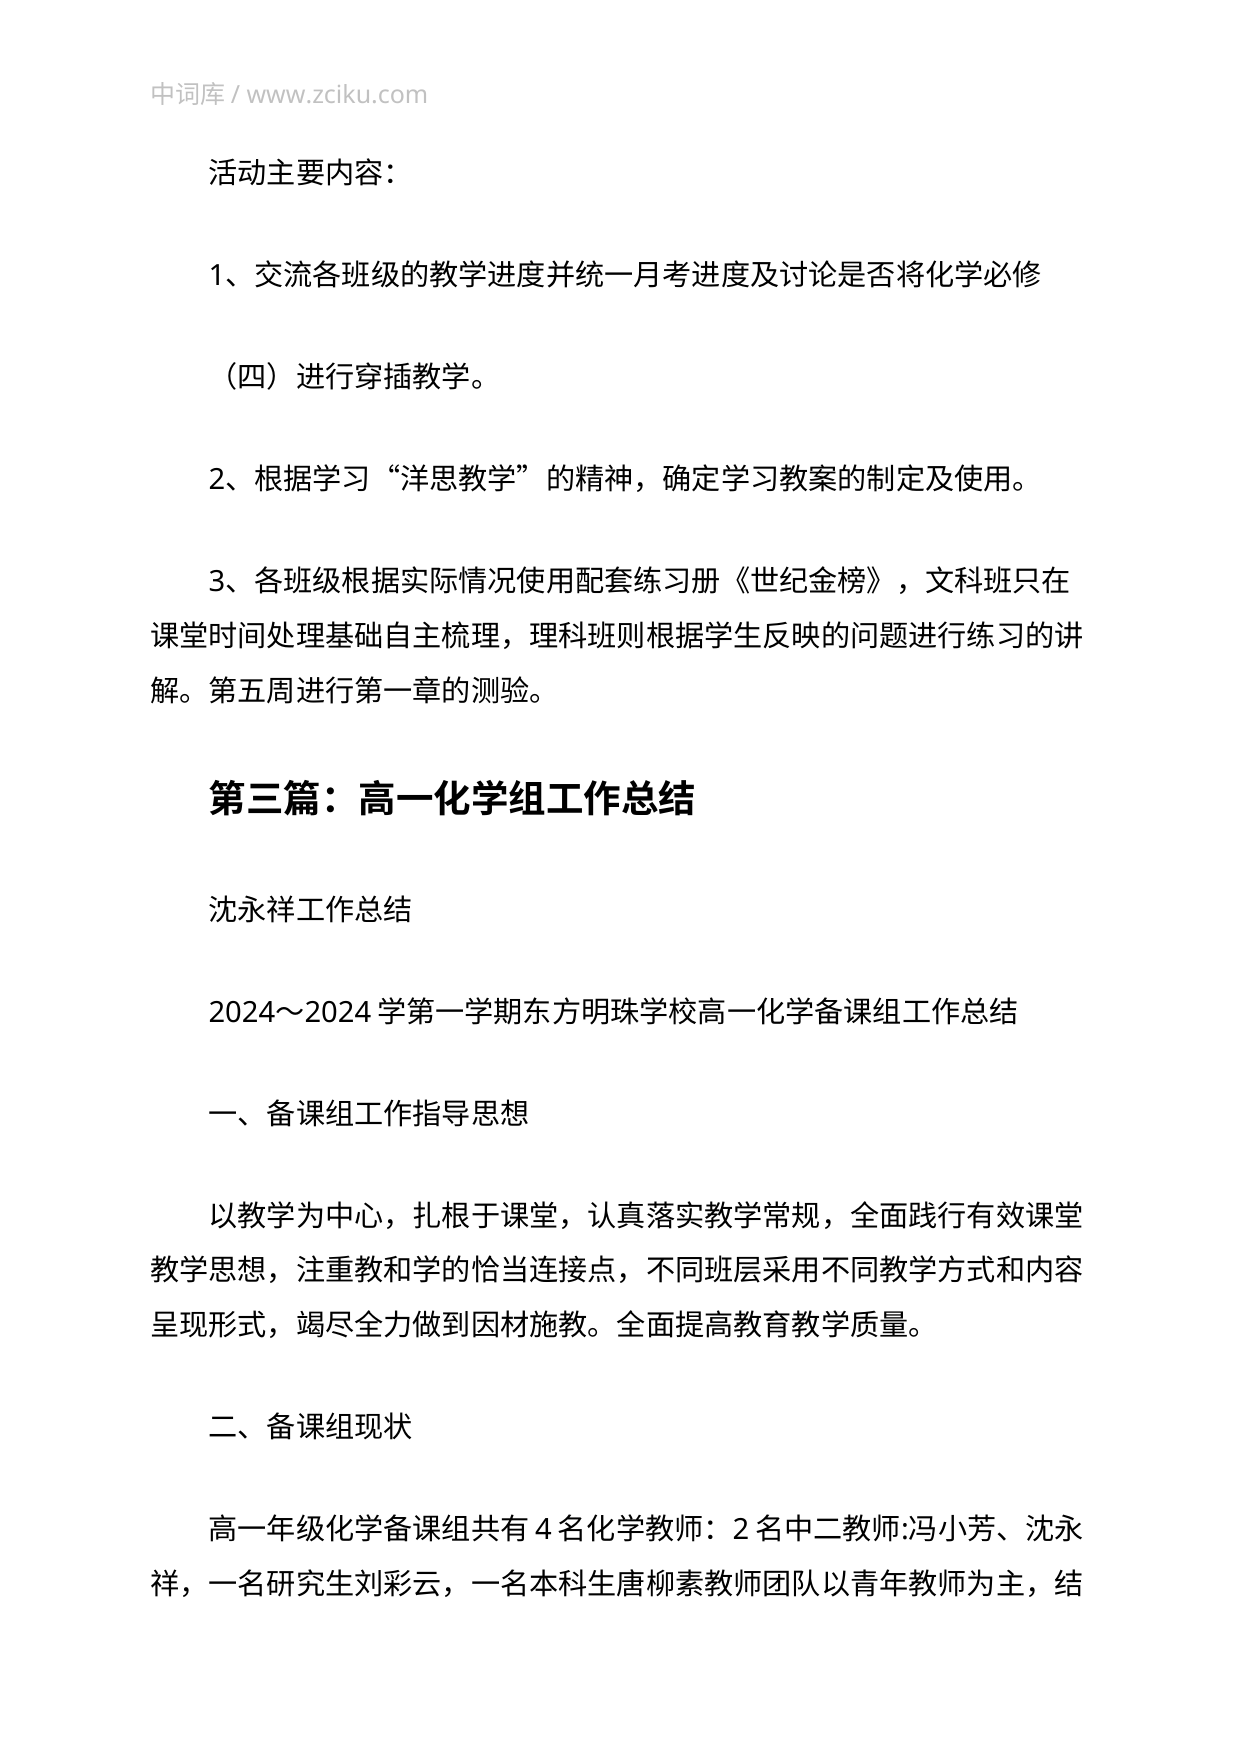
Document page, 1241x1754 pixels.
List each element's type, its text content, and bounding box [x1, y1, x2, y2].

text 沈永祥工作总结 [150, 887, 1090, 929]
text 2024～2024学第一学期东方明珠学校高一化学备课组工作总结 [150, 988, 1090, 1031]
text （四）进行穿插教学。 [150, 354, 1090, 396]
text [150, 1505, 1090, 1603]
text 一、备课组工作指导思想 [150, 1090, 1090, 1133]
text 第三篇：高一化学组工作总结 [150, 769, 1090, 823]
text 3、各班级根据实际情况使用配套练习册《世纪金榜》，文科班只在课堂时间处理基础自主梳理，理科班则根据学生反映的问题进行练习的讲解。第五周进行第一章的测验。 [150, 557, 1090, 710]
text 以教学为中心，扎根于课堂，认真落实教学常规，全面践行有效课堂教学思想，注重教和学的恰当连接点，不同班层采用不同教学方式和内容呈现形式，竭尽全力做到因材施教。全面提高教育教学质量。 [150, 1192, 1090, 1344]
text 活动主要内容： [150, 150, 1090, 192]
text 二、备课组现状 [150, 1404, 1090, 1446]
text 1、交流各班级的教学进度并统一月考进度及讨论是否将化学必修 [150, 252, 1090, 294]
text 2、根据学习“洋思教学”的精神，确定学习教案的制定及使用。 [150, 456, 1090, 498]
